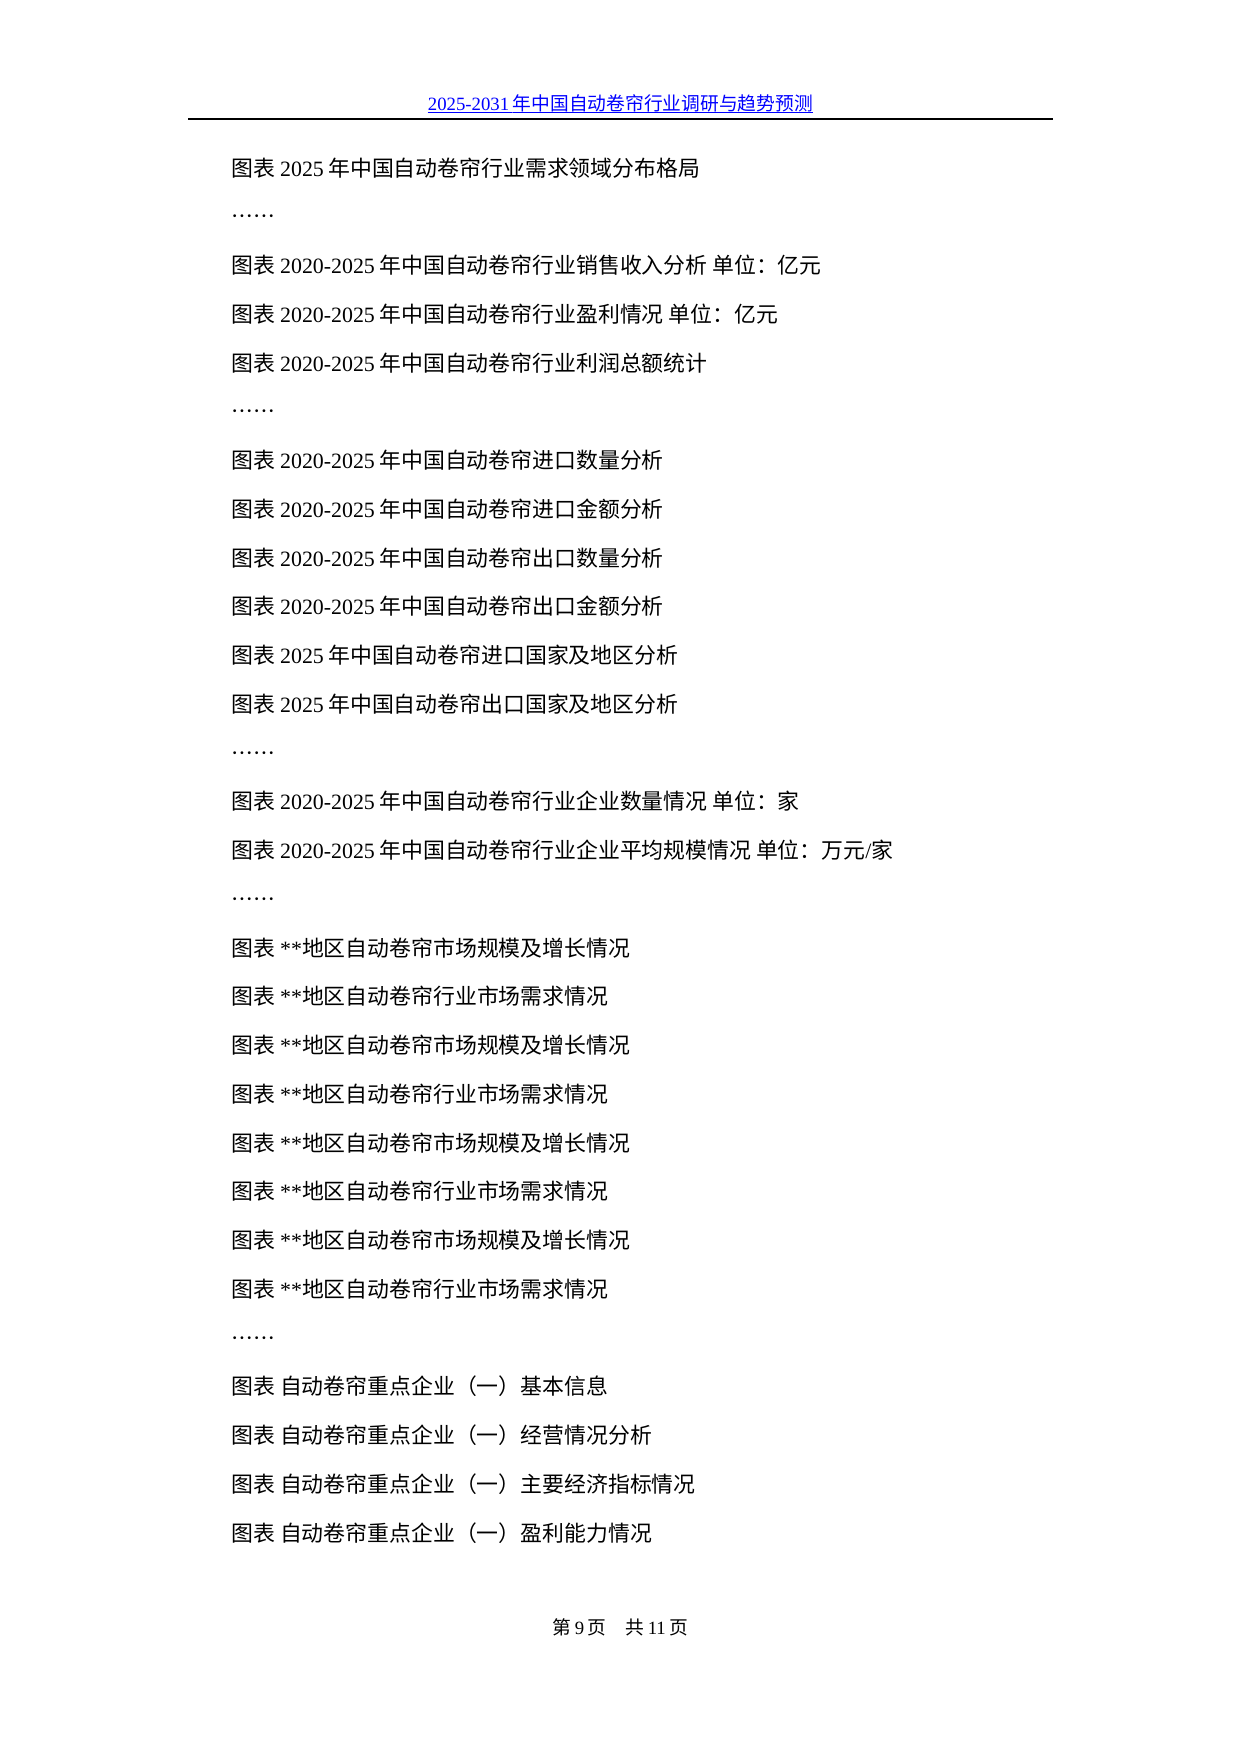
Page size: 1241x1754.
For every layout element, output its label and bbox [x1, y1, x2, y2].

text [187, 150, 1053, 1548]
